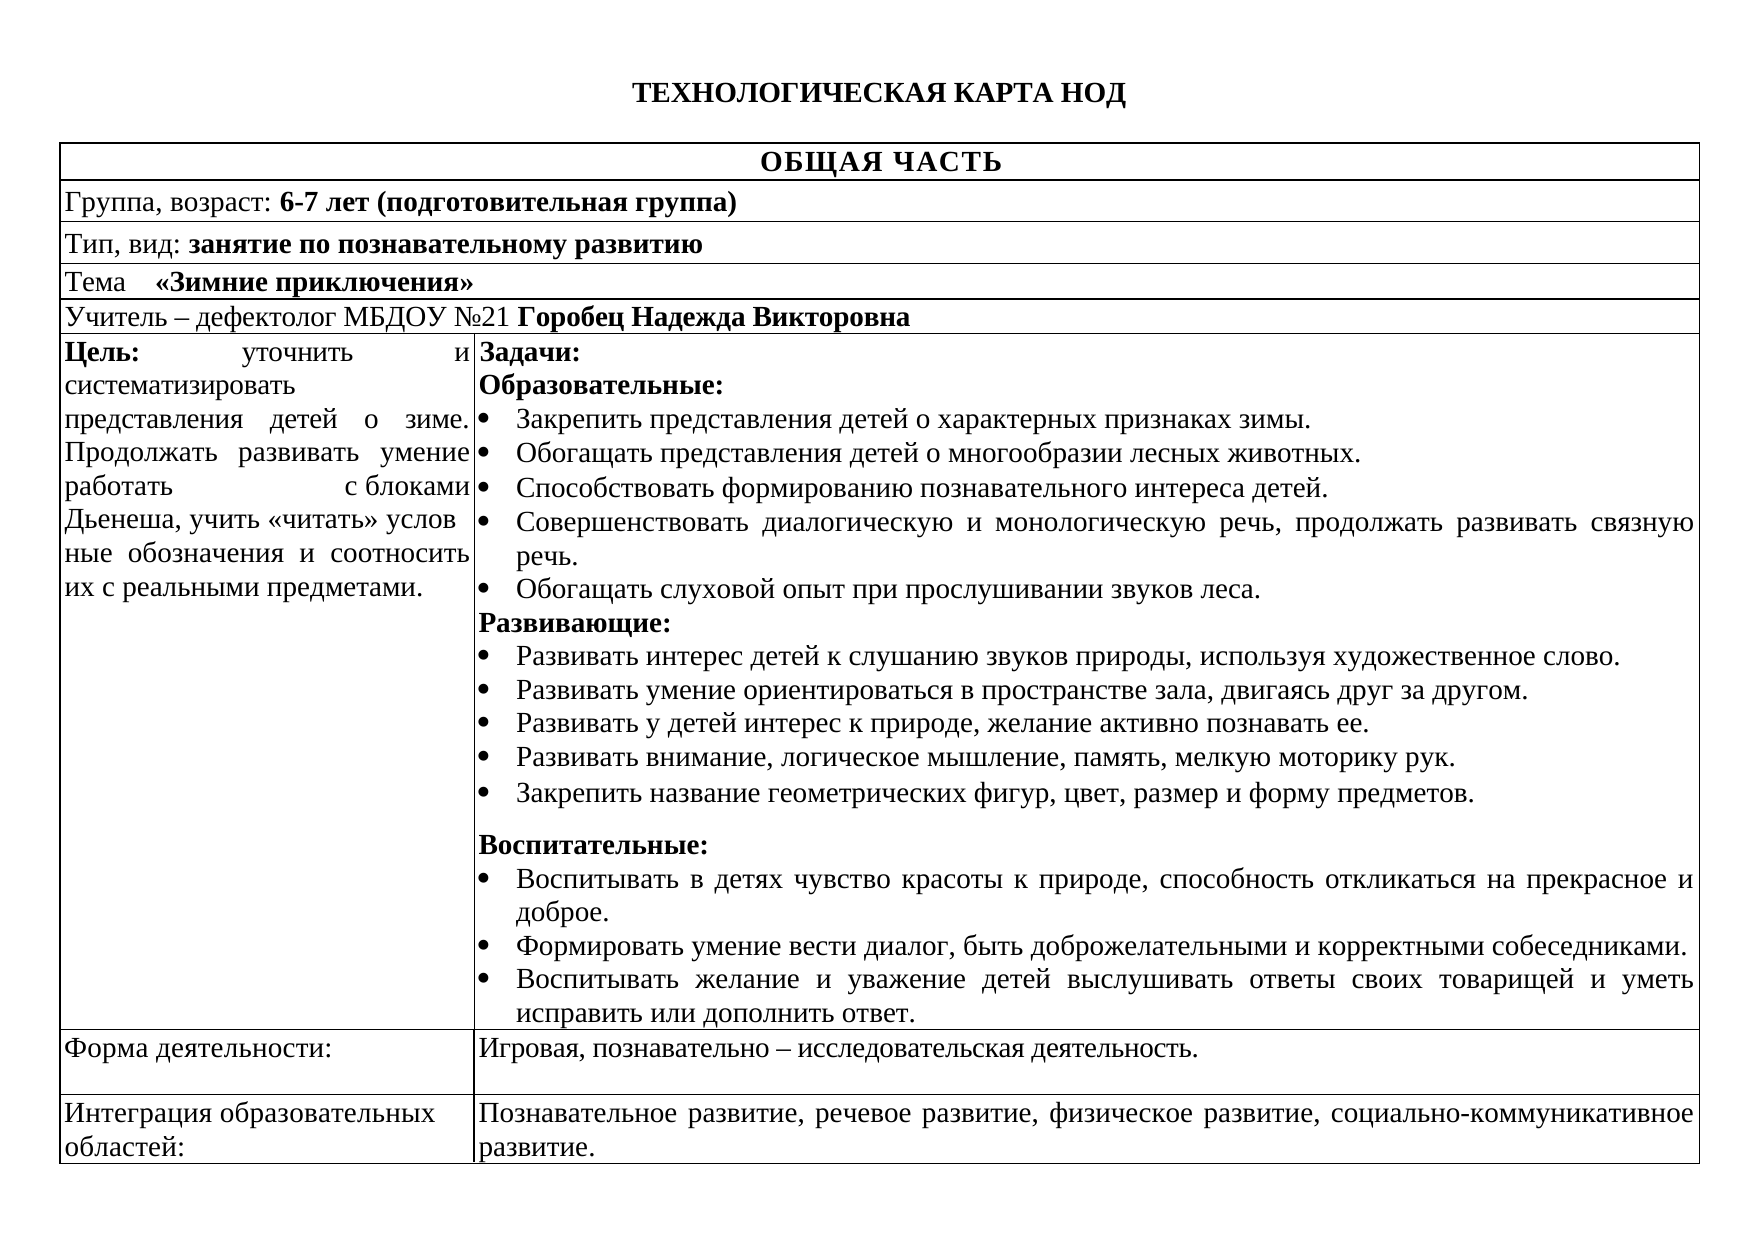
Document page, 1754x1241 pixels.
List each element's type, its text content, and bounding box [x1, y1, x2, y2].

table_cell Форма деятельности: [61, 1030, 473, 1094]
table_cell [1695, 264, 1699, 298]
table_cell Игровая, познавательно – исследовательская деятельность. [475, 1030, 1699, 1094]
table_cell Тип, вид: занятие по познавательному развитию [61, 222, 1699, 263]
table_cell Цель: уточнить и систематизировать представления детей о зиме. Продолжать развивать умение работать с блоками Дьенеша, учить «читать» условные обозначения и соотносить их с реальными предметами. [61, 334, 474, 1029]
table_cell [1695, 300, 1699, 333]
text ТЕХНОЛОГИЧЕСКАЯ КАРТА НОД [79, 75, 1679, 108]
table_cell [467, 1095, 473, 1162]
table_cell Задачи: Образовательные: Закрепить представления детей о характерных признаках зимы. Обогащать представления детей о многообразии лесных животных. Способствовать формированию познавательного интереса детей. Совершенствовать диалогическую и монологическую речь, продолжать развивать связную речь. Обогащать слуховой опыт при прослушивании звуков леса. Развивающие: Развивать интерес детей к слушанию звуков природы, используя художественное слово. Развивать умение ориентироваться в пространстве зала, двигаясь друг за другом. Развивать у детей интерес к природе, желание активно познавать ее. Развивать внимание, логическое мышление, память, мелкую моторику рук. Закрепить название геометрических фигур, цвет, размер и форму предметов. Воспитательные: Воспитывать в детях чувство красоты к природе, способность откликаться на прекрасное и доброе. Формировать умение вести диалог, быть доброжелательными и корректными собеседниками. Воспитывать желание и уважение детей выслушивать ответы своих товарищей и уметь исправить или дополнить ответ. [475, 334, 1699, 1029]
table_cell Группа, возраст: 6-7 лет (подготовительная группа) [61, 181, 1699, 221]
table_header ОБЩАЯ ЧАСТЬ [61, 144, 1699, 179]
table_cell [475, 1095, 1699, 1162]
